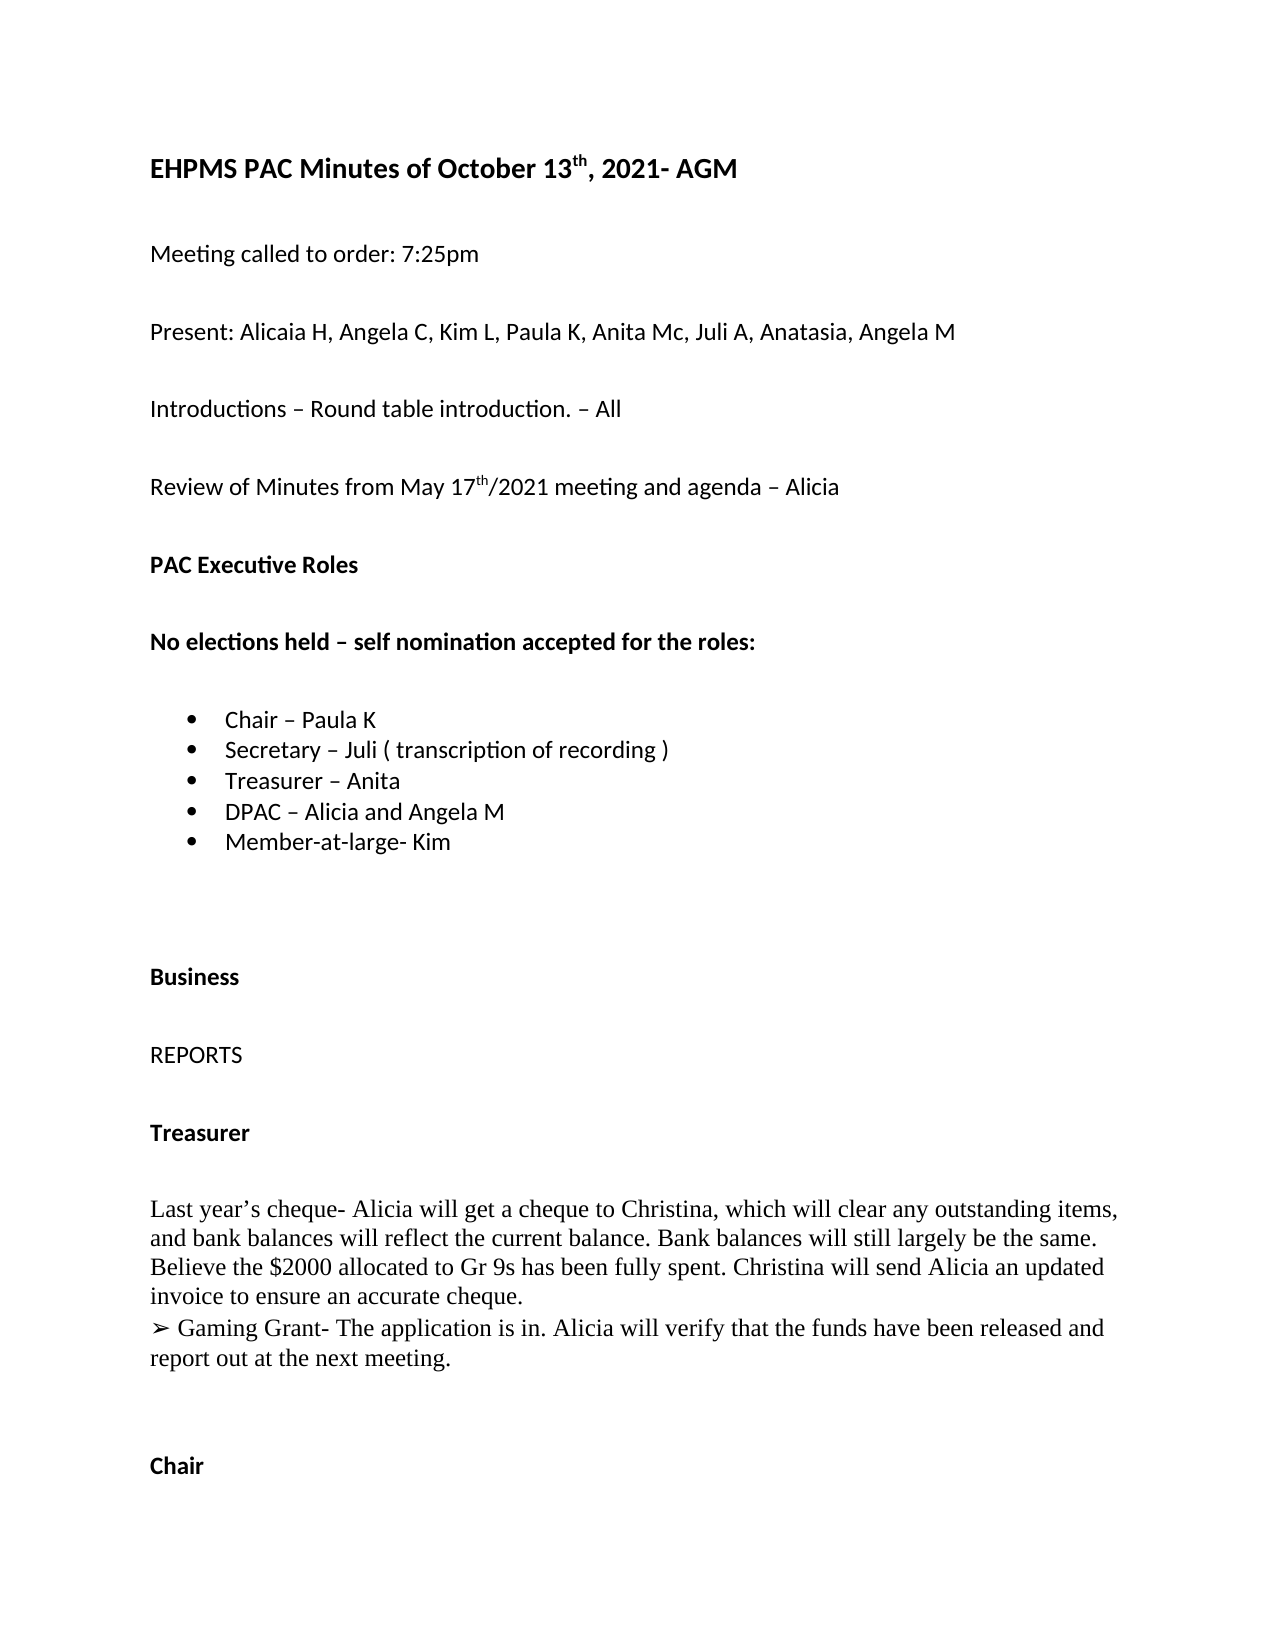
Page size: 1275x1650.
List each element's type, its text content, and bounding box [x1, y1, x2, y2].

list Chair – Paula K [187, 704, 1125, 735]
list Member-at-large- Kim [187, 826, 1125, 857]
text PAC Executive Roles [150, 549, 1125, 579]
text Business [150, 961, 1125, 992]
text Introductions – Round table introduction. – All [150, 393, 1125, 424]
text Present: Alicaia H, Angela C, Kim L, Paula K, Anita Mc, Juli A, Anatasia, Angela M [150, 316, 1125, 346]
text No elections held – self nomination accepted for the roles: [150, 626, 1125, 657]
list DPAC – Alicia and Angela M [187, 796, 1125, 826]
text EHPMS PAC Minutes of October 13th, 2021- AGM [150, 150, 1125, 186]
text Meeting called to order: 7:25pm [150, 238, 1125, 268]
text REPORTS [150, 1039, 1125, 1069]
text ➢ Gaming Grant- The application is in. Alicia will verify that the funds have been released and report out at the next meeting. [150, 1309, 1125, 1372]
text Chair [150, 1450, 1125, 1481]
list Secretary – Juli ( transcription of recording ) [187, 735, 1125, 765]
list Treasurer – Anita [187, 765, 1125, 796]
text Review of Minutes from May 17th/2021 meeting and agenda – Alicia [150, 471, 1125, 502]
text Treasurer [150, 1117, 1125, 1147]
text Last year’s cheque- Alicia will get a cheque to Christina, which will clear any outstanding items, and bank balances will reflect the current balance. Bank balances will still largely be the same. Believe the $2000 allocated to Gr 9s has been fully spent. Christina will send Alicia an updated invoice to ensure an accurate cheque. [150, 1194, 1125, 1309]
